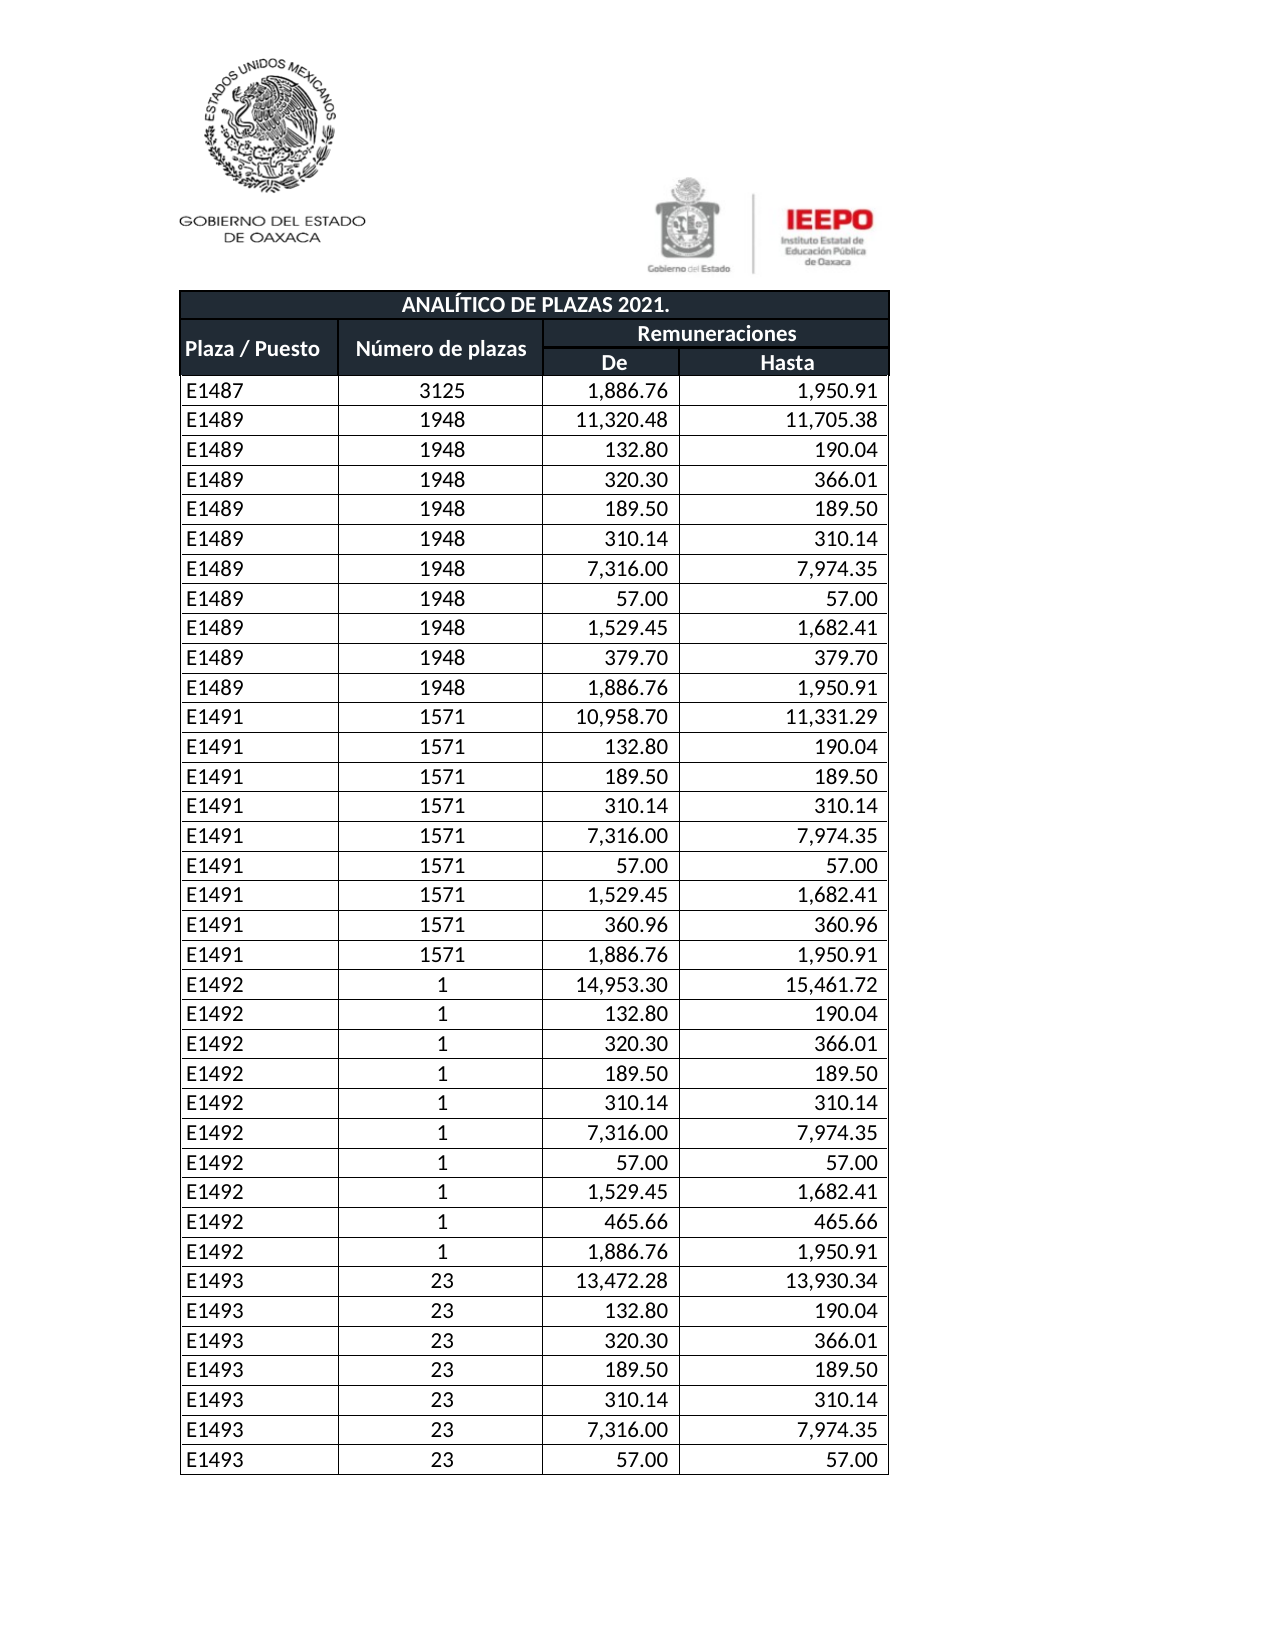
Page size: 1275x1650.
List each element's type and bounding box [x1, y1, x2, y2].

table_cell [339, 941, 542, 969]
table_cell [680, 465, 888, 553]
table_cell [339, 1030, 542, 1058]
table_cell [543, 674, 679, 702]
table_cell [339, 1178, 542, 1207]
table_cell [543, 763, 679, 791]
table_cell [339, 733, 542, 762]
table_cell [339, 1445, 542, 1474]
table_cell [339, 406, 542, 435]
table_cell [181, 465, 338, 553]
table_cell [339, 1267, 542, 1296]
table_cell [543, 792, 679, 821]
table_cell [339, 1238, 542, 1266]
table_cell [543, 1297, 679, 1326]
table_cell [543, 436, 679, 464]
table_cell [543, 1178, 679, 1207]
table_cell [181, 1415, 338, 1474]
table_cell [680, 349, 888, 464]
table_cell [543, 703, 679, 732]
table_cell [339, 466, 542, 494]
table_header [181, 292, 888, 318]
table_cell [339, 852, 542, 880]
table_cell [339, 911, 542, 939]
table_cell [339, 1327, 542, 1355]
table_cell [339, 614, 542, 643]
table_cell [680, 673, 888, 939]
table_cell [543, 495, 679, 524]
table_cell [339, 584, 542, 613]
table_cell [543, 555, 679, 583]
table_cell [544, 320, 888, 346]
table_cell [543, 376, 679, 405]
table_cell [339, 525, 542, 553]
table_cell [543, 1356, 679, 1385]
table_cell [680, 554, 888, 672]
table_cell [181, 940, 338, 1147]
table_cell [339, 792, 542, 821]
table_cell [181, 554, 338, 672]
picture [175, 54, 370, 247]
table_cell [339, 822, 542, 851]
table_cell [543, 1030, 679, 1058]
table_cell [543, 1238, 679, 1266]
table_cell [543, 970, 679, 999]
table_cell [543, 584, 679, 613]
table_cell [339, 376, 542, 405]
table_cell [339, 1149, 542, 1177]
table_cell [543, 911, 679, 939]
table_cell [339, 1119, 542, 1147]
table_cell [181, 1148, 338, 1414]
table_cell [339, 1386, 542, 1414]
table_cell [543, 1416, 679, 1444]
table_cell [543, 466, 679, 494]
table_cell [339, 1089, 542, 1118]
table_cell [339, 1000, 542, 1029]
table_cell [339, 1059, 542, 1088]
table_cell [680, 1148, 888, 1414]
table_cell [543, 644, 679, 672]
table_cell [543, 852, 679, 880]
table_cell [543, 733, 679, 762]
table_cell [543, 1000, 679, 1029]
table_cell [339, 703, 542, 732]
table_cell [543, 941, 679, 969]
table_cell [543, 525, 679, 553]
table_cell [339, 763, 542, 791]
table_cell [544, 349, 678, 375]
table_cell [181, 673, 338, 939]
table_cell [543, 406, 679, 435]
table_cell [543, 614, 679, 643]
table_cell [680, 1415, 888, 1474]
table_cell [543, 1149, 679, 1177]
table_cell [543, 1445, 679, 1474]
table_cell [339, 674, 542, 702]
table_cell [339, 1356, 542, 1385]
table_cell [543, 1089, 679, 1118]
picture [647, 177, 882, 278]
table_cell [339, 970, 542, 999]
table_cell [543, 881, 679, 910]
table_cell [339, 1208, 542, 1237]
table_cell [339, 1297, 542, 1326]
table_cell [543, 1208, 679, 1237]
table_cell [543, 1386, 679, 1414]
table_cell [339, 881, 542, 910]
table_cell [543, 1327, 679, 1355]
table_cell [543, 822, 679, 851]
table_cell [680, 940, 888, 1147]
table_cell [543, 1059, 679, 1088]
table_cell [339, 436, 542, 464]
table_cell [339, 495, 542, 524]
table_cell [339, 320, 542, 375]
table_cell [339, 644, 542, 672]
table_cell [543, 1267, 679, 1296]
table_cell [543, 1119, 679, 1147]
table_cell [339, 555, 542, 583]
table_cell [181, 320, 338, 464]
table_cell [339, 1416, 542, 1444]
